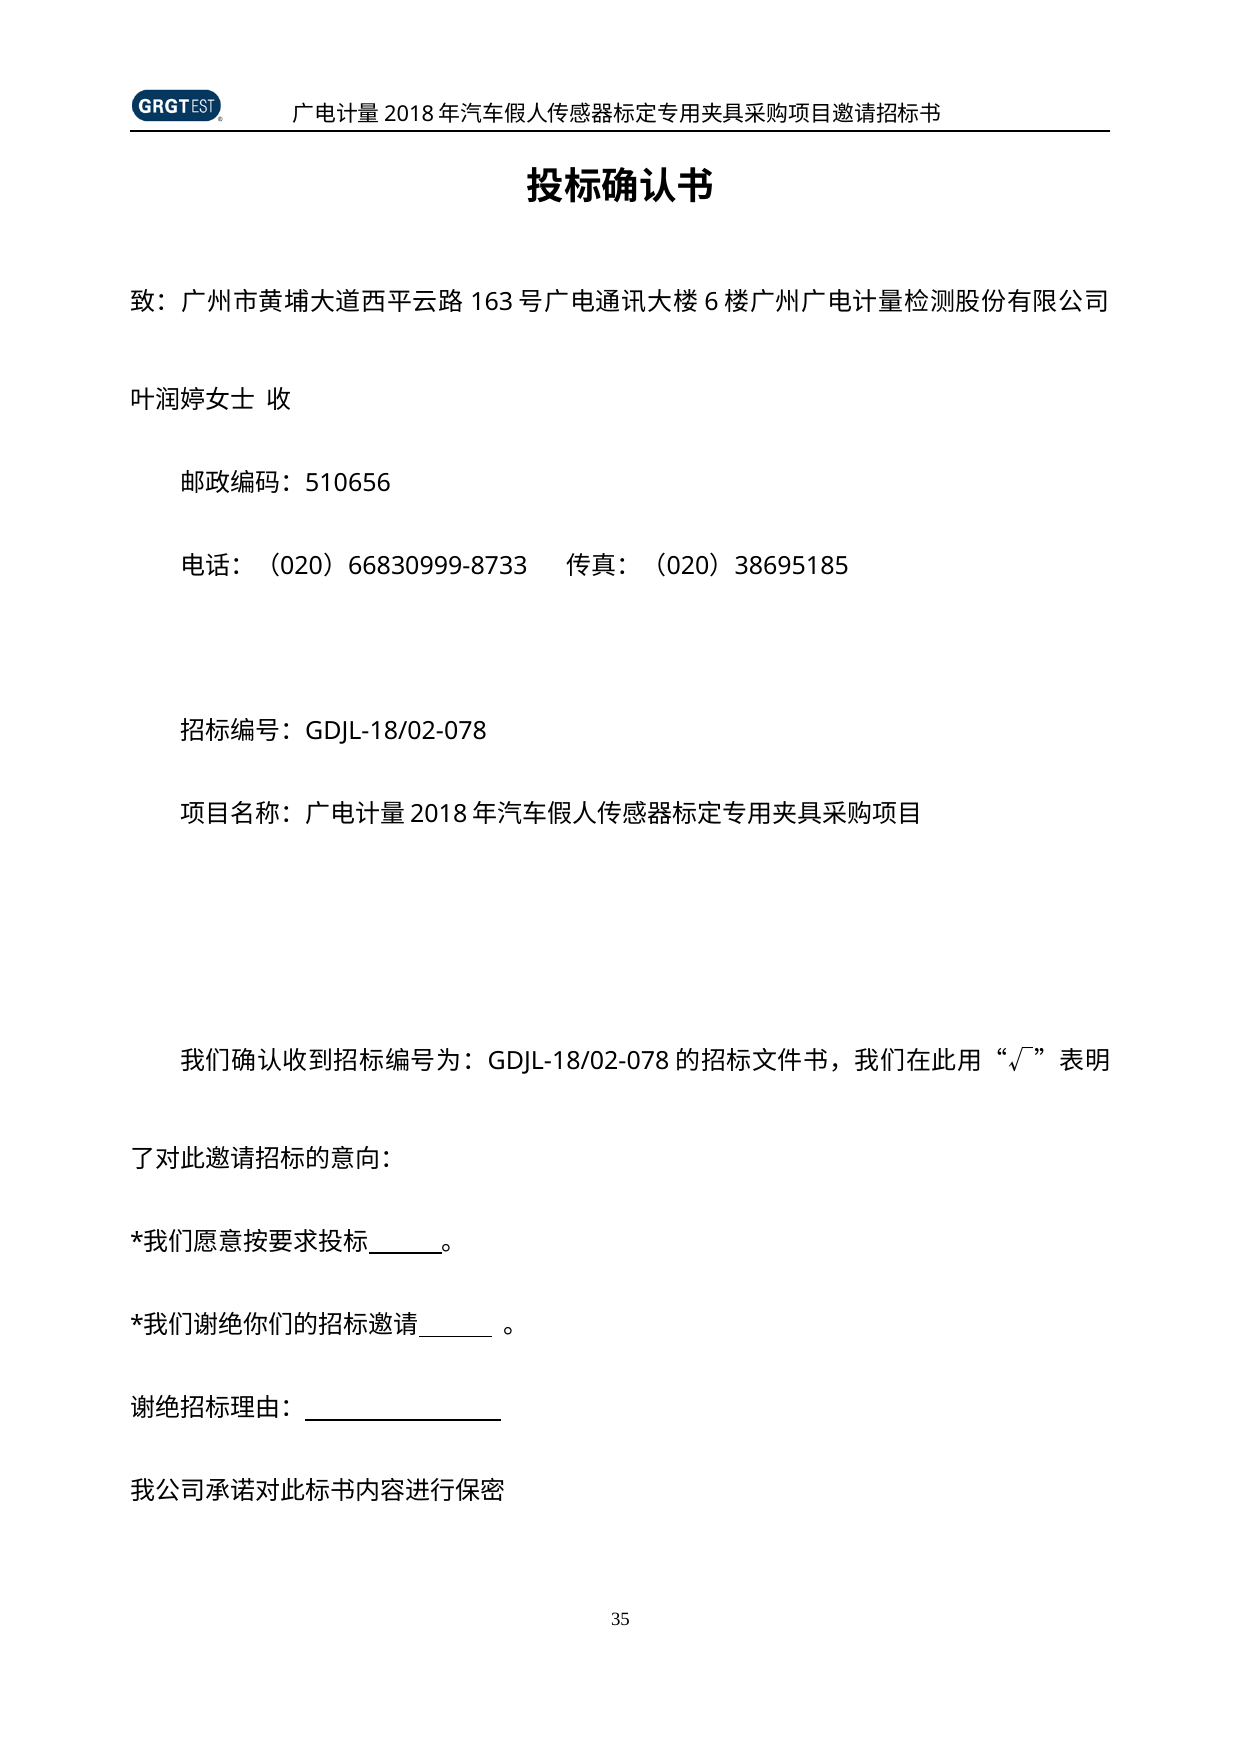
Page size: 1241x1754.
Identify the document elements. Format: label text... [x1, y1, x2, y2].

text 谢绝招标理由： [130, 1373, 1110, 1438]
subtitle 投标确认书 [130, 151, 1110, 216]
text 项目名称：广电计量2018年汽车假人传感器标定专用夹具采购项目 [130, 779, 1110, 844]
text 电话：（020）66830999-8733 传真：（020）38695185 [130, 531, 1110, 596]
text 致：广州市黄埔大道西平云路163号广电通讯大楼6楼广州广电计量检测股份有限公司 叶润婷女士 收 [130, 267, 1110, 430]
text 邮政编码：510656 [130, 448, 1110, 513]
picture [129, 88, 224, 122]
text 我们确认收到招标编号为：GDJL-18/02-078的招标文件书，我们在此用“√”表明了对此邀请招标的意向： [130, 1026, 1110, 1189]
text *我们谢绝你们的招标邀请 。 [130, 1290, 1110, 1355]
text 招标编号：GDJL-18/02-078 [130, 696, 1110, 761]
text *我们愿意按要求投标 。 [130, 1207, 1110, 1272]
text 我公司承诺对此标书内容进行保密 [130, 1456, 1110, 1521]
